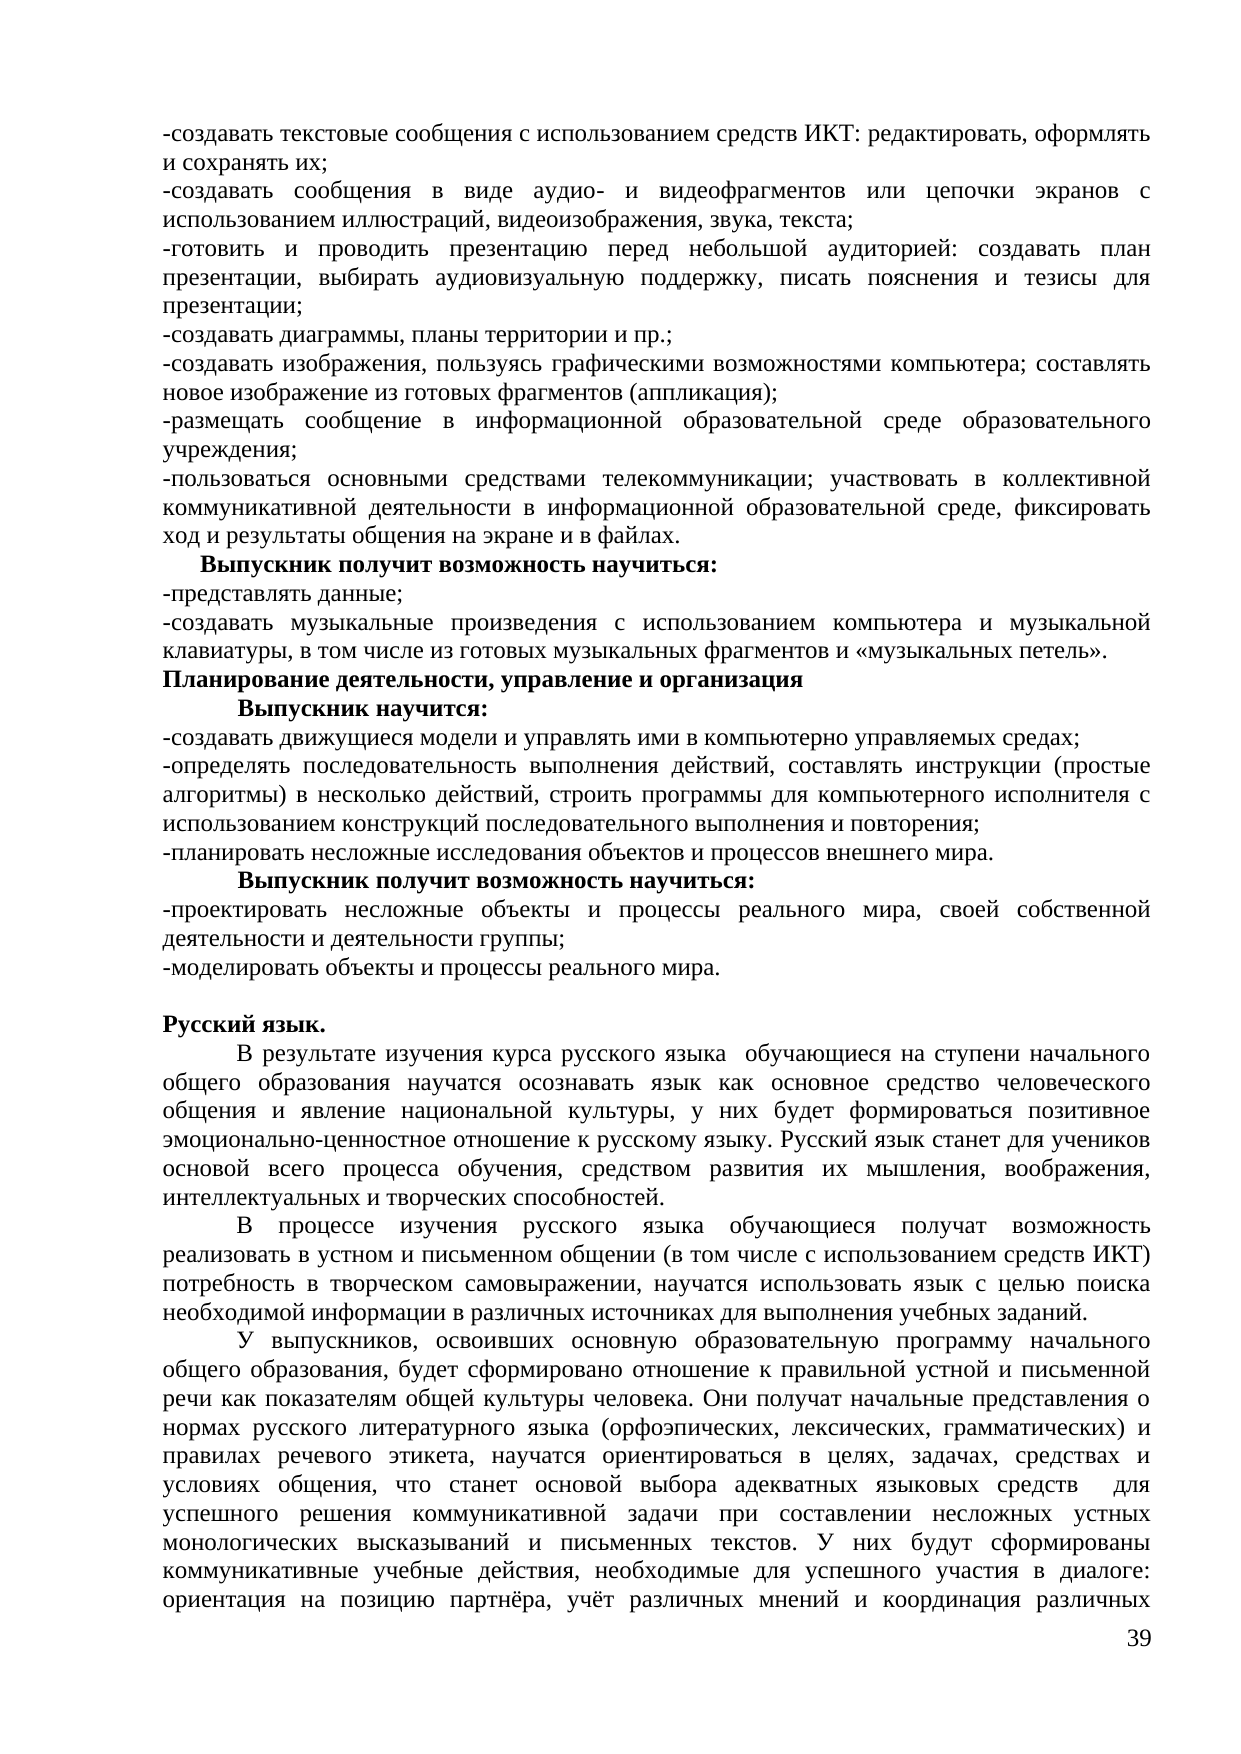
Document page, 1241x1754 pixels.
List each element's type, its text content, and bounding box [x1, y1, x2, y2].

text Выпускник получит возможность научиться: [237, 866, 1152, 894]
text -создавать изображения, пользуясь графическими возможностями компьютера; составлять новое изображение из готовых фрагментов (аппликация); [162, 348, 1152, 406]
text -планировать несложные исследования объектов и процессов внешнего мира. [162, 837, 1152, 866]
text Выпускник научится: [237, 693, 1152, 722]
text -представлять данные; [162, 578, 1152, 607]
text -создавать музыкальные произведения с использованием компьютера и музыкальной клавиатуры, в том числе из готовых музыкальных фрагментов и «музыкальных петель». [162, 607, 1152, 664]
text -создавать движущиеся модели и управлять ими в компьютерно управляемых средах; [162, 722, 1152, 751]
text Планирование деятельности, управление и организация [162, 664, 1152, 693]
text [162, 1326, 1152, 1613]
text В процессе изучения русского языка обучающиеся получат возможность реализовать в устном и письменном общении (в том числе с использованием средств ИКТ) потребность в творческом самовыражении, научатся использовать язык с целью поиска необходимой информации в различных источниках для выполнения учебных заданий. [162, 1211, 1152, 1326]
text -пользоваться основными средствами телекоммуникации; участвовать в коллективной коммуникативной деятельности в информационной образовательной среде, фиксировать ход и результаты общения на экране и в файлах. [162, 463, 1152, 549]
text -готовить и проводить презентацию перед небольшой аудиторией: создавать план презентации, выбирать аудиовизуальную поддержку, писать пояснения и тезисы для презентации; [162, 233, 1152, 319]
text -создавать текстовые сообщения с использованием средств ИКТ: редактировать, оформлять и сохранять их; [162, 118, 1152, 176]
text -размещать сообщение в информационной образовательной среде образовательного учреждения; [162, 406, 1152, 463]
text Выпускник получит возможность научиться: [200, 549, 1152, 578]
text -создавать диаграммы, планы территории и пр.; [162, 319, 1152, 348]
text -моделировать объекты и процессы реального мира. [162, 952, 1152, 981]
text -создавать сообщения в виде аудио- и видеофрагментов или цепочки экранов с использованием иллюстраций, видеоизображения, звука, текста; [162, 176, 1152, 233]
text Русский язык. [162, 1009, 1152, 1038]
text В результате изучения курса русского языка обучающиеся на ступени начального общего образования научатся осознавать язык как основное средство человеческого общения и явление национальной культуры, у них будет формироваться позитивное эмоционально-ценностное отношение к русскому языку. Русский язык станет для учеников основой всего процесса обучения, средством развития их мышления, воображения, интеллектуальных и творческих способностей. [162, 1038, 1152, 1211]
text -проектировать несложные объекты и процессы реального мира, своей собственной деятельности и деятельности группы; [162, 894, 1152, 952]
text -определять последовательность выполнения действий, составлять инструкции (простые алгоритмы) в несколько действий, строить программы для компьютерного исполнителя с использованием конструкций последовательного выполнения и повторения; [162, 751, 1152, 837]
